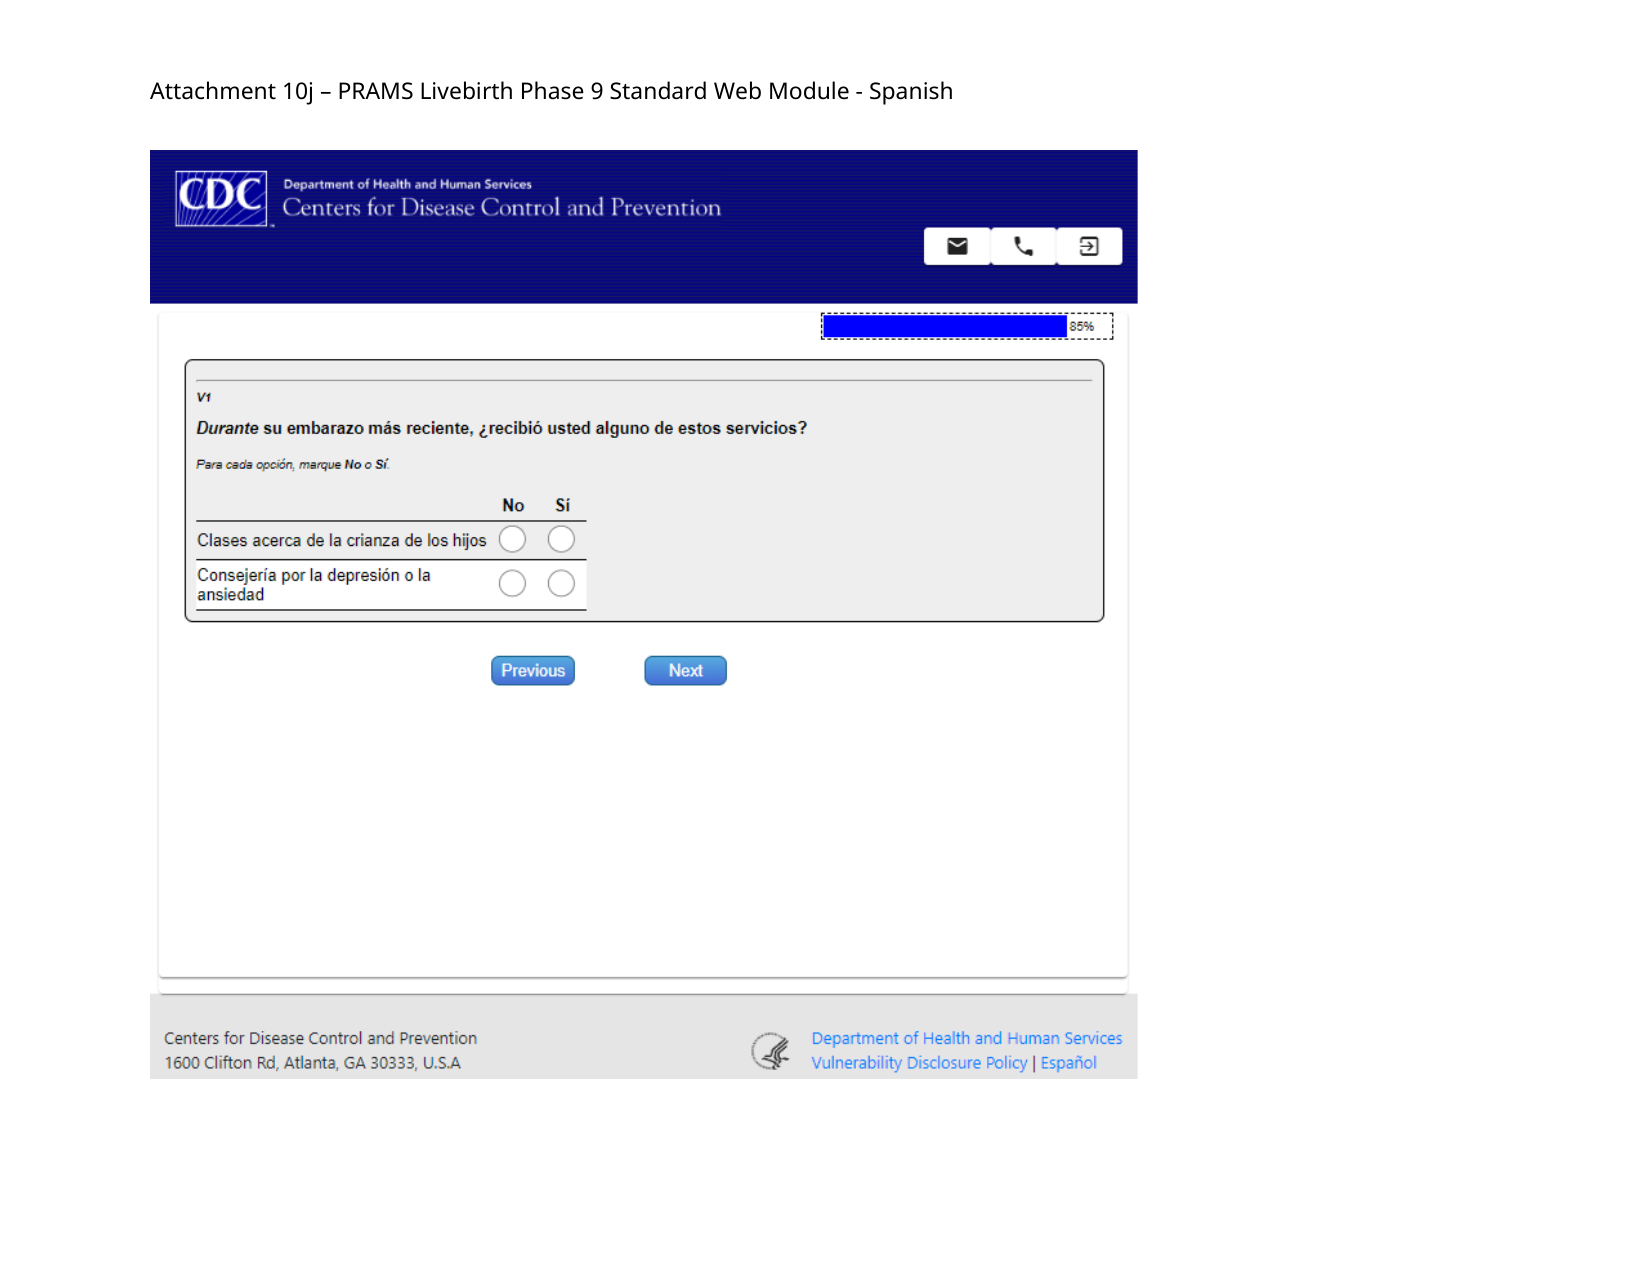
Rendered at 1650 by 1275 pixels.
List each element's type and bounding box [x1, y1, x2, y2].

picture [150, 150, 1138, 1079]
